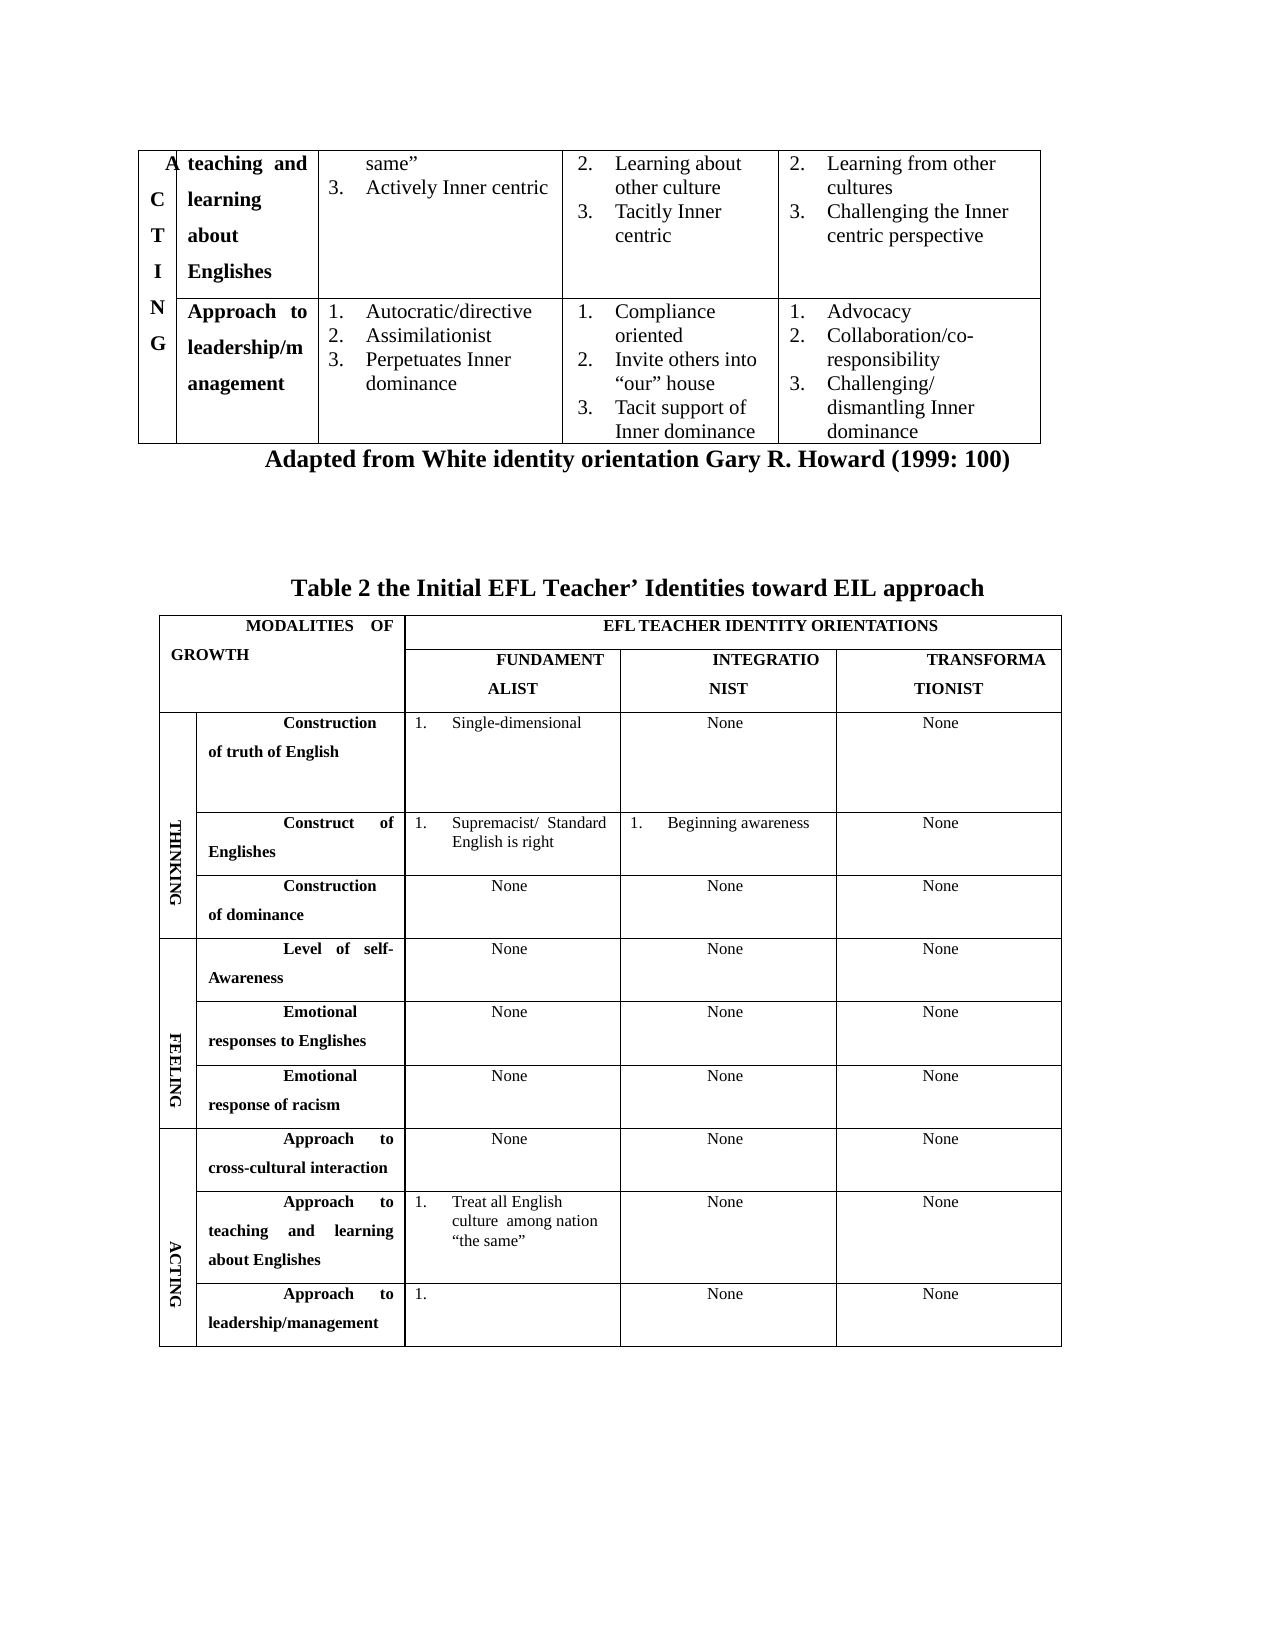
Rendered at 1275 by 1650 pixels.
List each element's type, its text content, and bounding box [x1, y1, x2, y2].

text Table 2 the Initial EFL Teacher’ Identities toward EIL approach [150, 573, 1125, 602]
table_cell Approach to cross-cultural interaction [197, 1129, 404, 1191]
table_cell Treat all English culture among nation “the same” [406, 1192, 620, 1283]
table_cell Approach to leadership/management [177, 299, 318, 443]
table_cell None [406, 876, 620, 938]
table_cell None [837, 1129, 1061, 1191]
table_cell FUNDAMENTALIST [406, 650, 620, 712]
table_header MODALITIES OF GROWTH [160, 616, 404, 712]
table_cell None [621, 1129, 836, 1191]
table_cell Single-dimensional [406, 713, 620, 812]
table_cell None [406, 1129, 620, 1191]
table_cell Advocacy Collaboration/co-responsibility Challenging/dismantling Inner dominance [779, 299, 1040, 443]
table_cell Construction of truth of English [197, 713, 404, 812]
table_cell TRANSFORMATIONIST [837, 650, 1061, 712]
table_cell Compliance oriented Invite others into “our” house Tacit support of Inner dominance [563, 299, 778, 443]
table_cell None [837, 713, 1061, 812]
table_cell Autocratic/directive Assimilationist Perpetuates Inner dominance [319, 299, 562, 443]
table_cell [177, 151, 318, 297]
table_cell None [837, 876, 1061, 938]
table_cell INTEGRATIONIST [621, 650, 836, 712]
table_cell FEELING [160, 939, 196, 1128]
table_cell ACTING [160, 1129, 196, 1346]
table_cell Construct of Englishes [197, 813, 404, 875]
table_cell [779, 151, 1040, 297]
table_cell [319, 151, 562, 297]
table_cell None [837, 1284, 1061, 1346]
table_cell Beginning awareness [621, 813, 836, 875]
table_cell None [406, 939, 620, 1001]
table_cell None [837, 1192, 1061, 1283]
table_cell None [837, 1002, 1061, 1064]
table_header EFL TEACHER IDENTITY ORIENTATIONS [406, 616, 1061, 649]
table_cell THINKING [160, 713, 196, 938]
table_cell None [621, 713, 836, 812]
table_cell None [621, 1192, 836, 1283]
table_cell None [406, 1002, 620, 1064]
table_cell None [621, 1002, 836, 1064]
table_cell Approach to teaching and learning about Englishes [197, 1192, 404, 1283]
table_cell Construction of dominance [197, 876, 404, 938]
table_cell None [621, 939, 836, 1001]
table_cell None [406, 1066, 620, 1128]
table_cell [406, 1284, 620, 1346]
table_cell None [621, 876, 836, 938]
table_cell Supremacist/ Standard English is right [406, 813, 620, 875]
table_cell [563, 151, 778, 297]
table_cell None [837, 1066, 1061, 1128]
table_cell Level of self-Awareness [197, 939, 404, 1001]
table_cell Approach to leadership/management [197, 1284, 404, 1346]
table_cell Emotional response of racism [197, 1066, 404, 1128]
table_cell None [621, 1284, 836, 1346]
table_cell None [837, 813, 1061, 875]
table_cell None [837, 939, 1061, 1001]
table_cell Emotional responses to Englishes [197, 1002, 404, 1064]
text Adapted from White identity orientation Gary R. Howard (1999: 100) [150, 444, 1125, 473]
table_cell None [621, 1066, 836, 1128]
